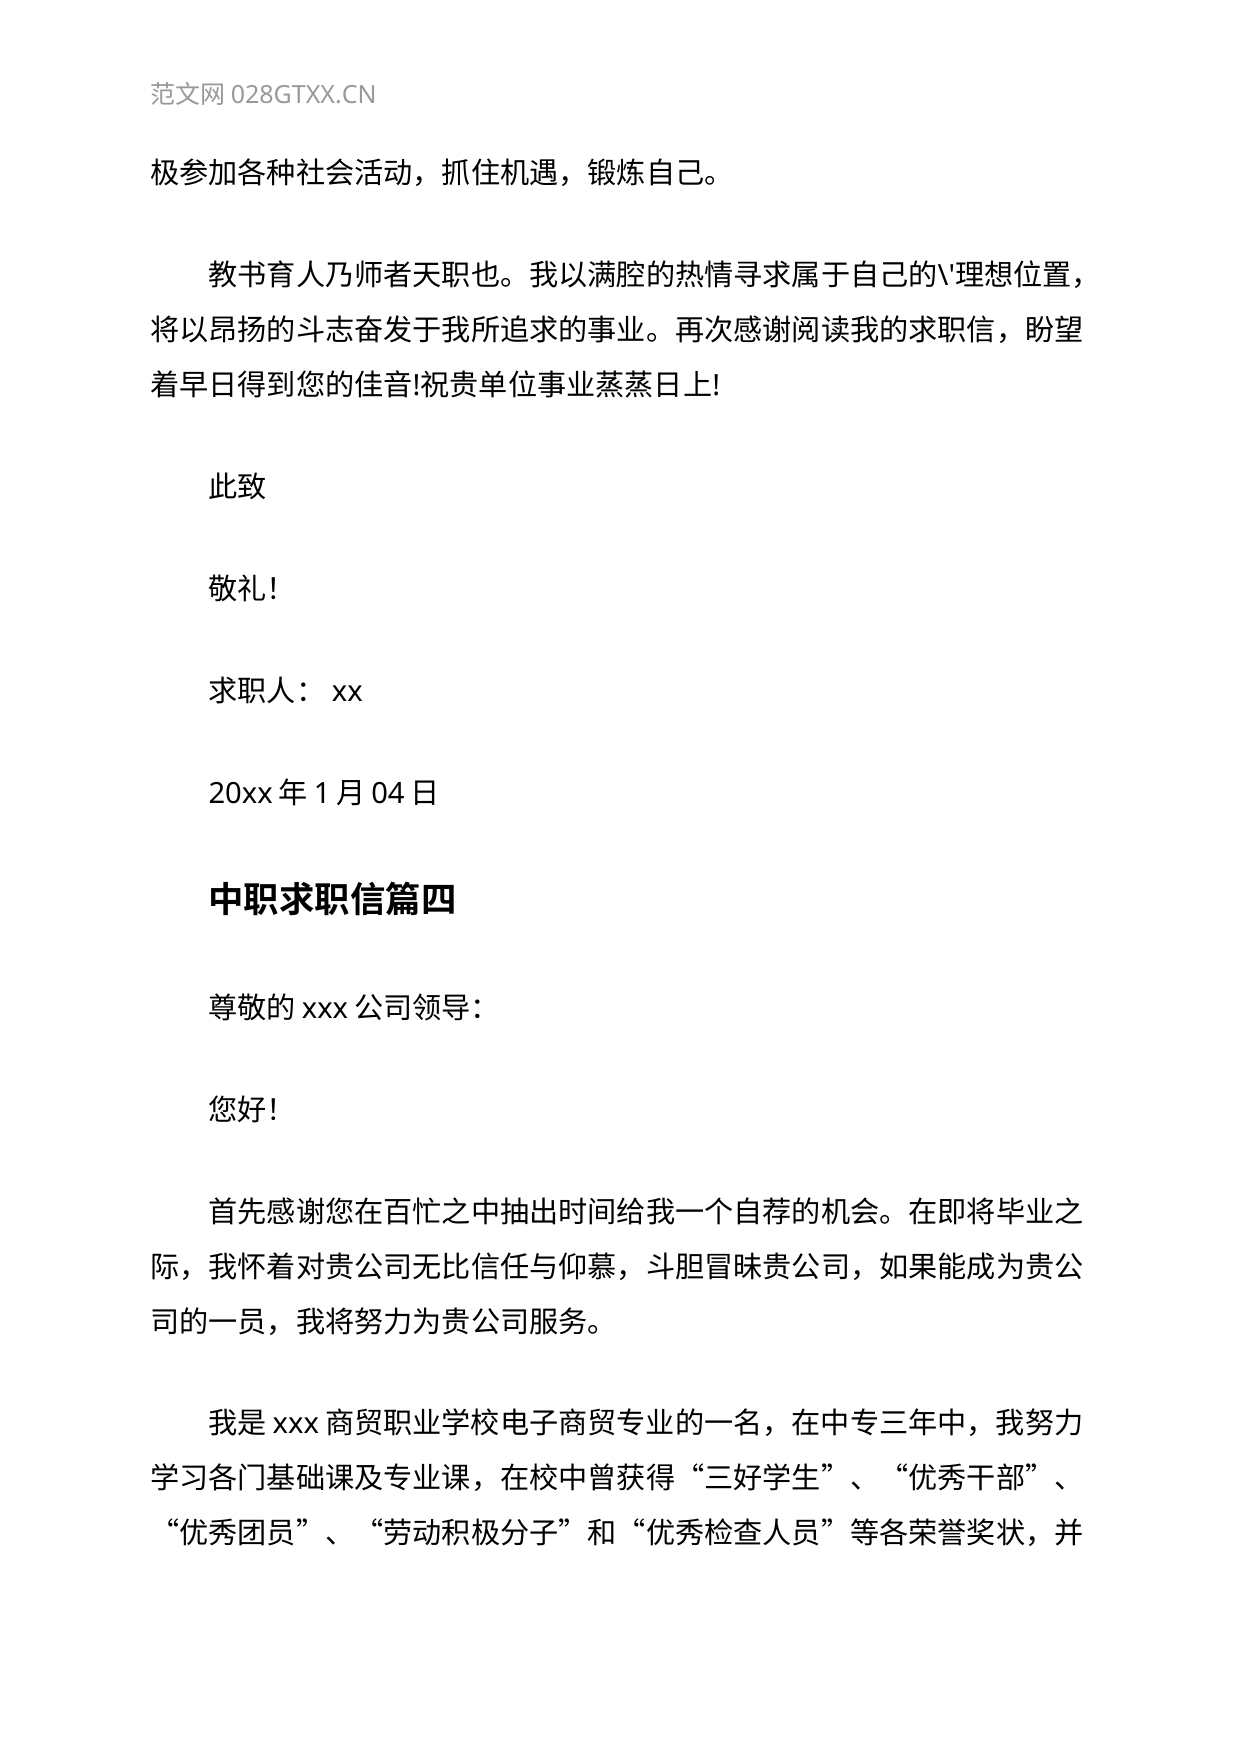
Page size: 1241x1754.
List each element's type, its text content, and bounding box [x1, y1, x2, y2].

text 教书育人乃师者天职也。我以满腔的热情寻求属于自己的\'理想位置，将以昂扬的斗志奋发于我所追求的事业。再次感谢阅读我的求职信，盼望着早日得到您的佳音!祝贵单位事业蒸蒸日上! [150, 252, 1090, 404]
text 首先感谢您在百忙之中抽出时间给我一个自荐的机会。在即将毕业之际，我怀着对贵公司无比信任与仰慕，斗胆冒昧贵公司，如果能成为贵公司的一员，我将努力为贵公司服务。 [150, 1188, 1090, 1340]
text 您好！ [150, 1087, 1090, 1129]
text 尊敬的xxx公司领导： [150, 984, 1090, 1027]
text 此致 [150, 464, 1090, 506]
text 中职求职信篇四 [150, 871, 1090, 922]
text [150, 150, 1090, 192]
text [150, 1400, 1090, 1552]
text 20xx年1月04日 [150, 769, 1090, 812]
text 求职人： xx [150, 667, 1090, 709]
text 敬礼！ [150, 565, 1090, 608]
